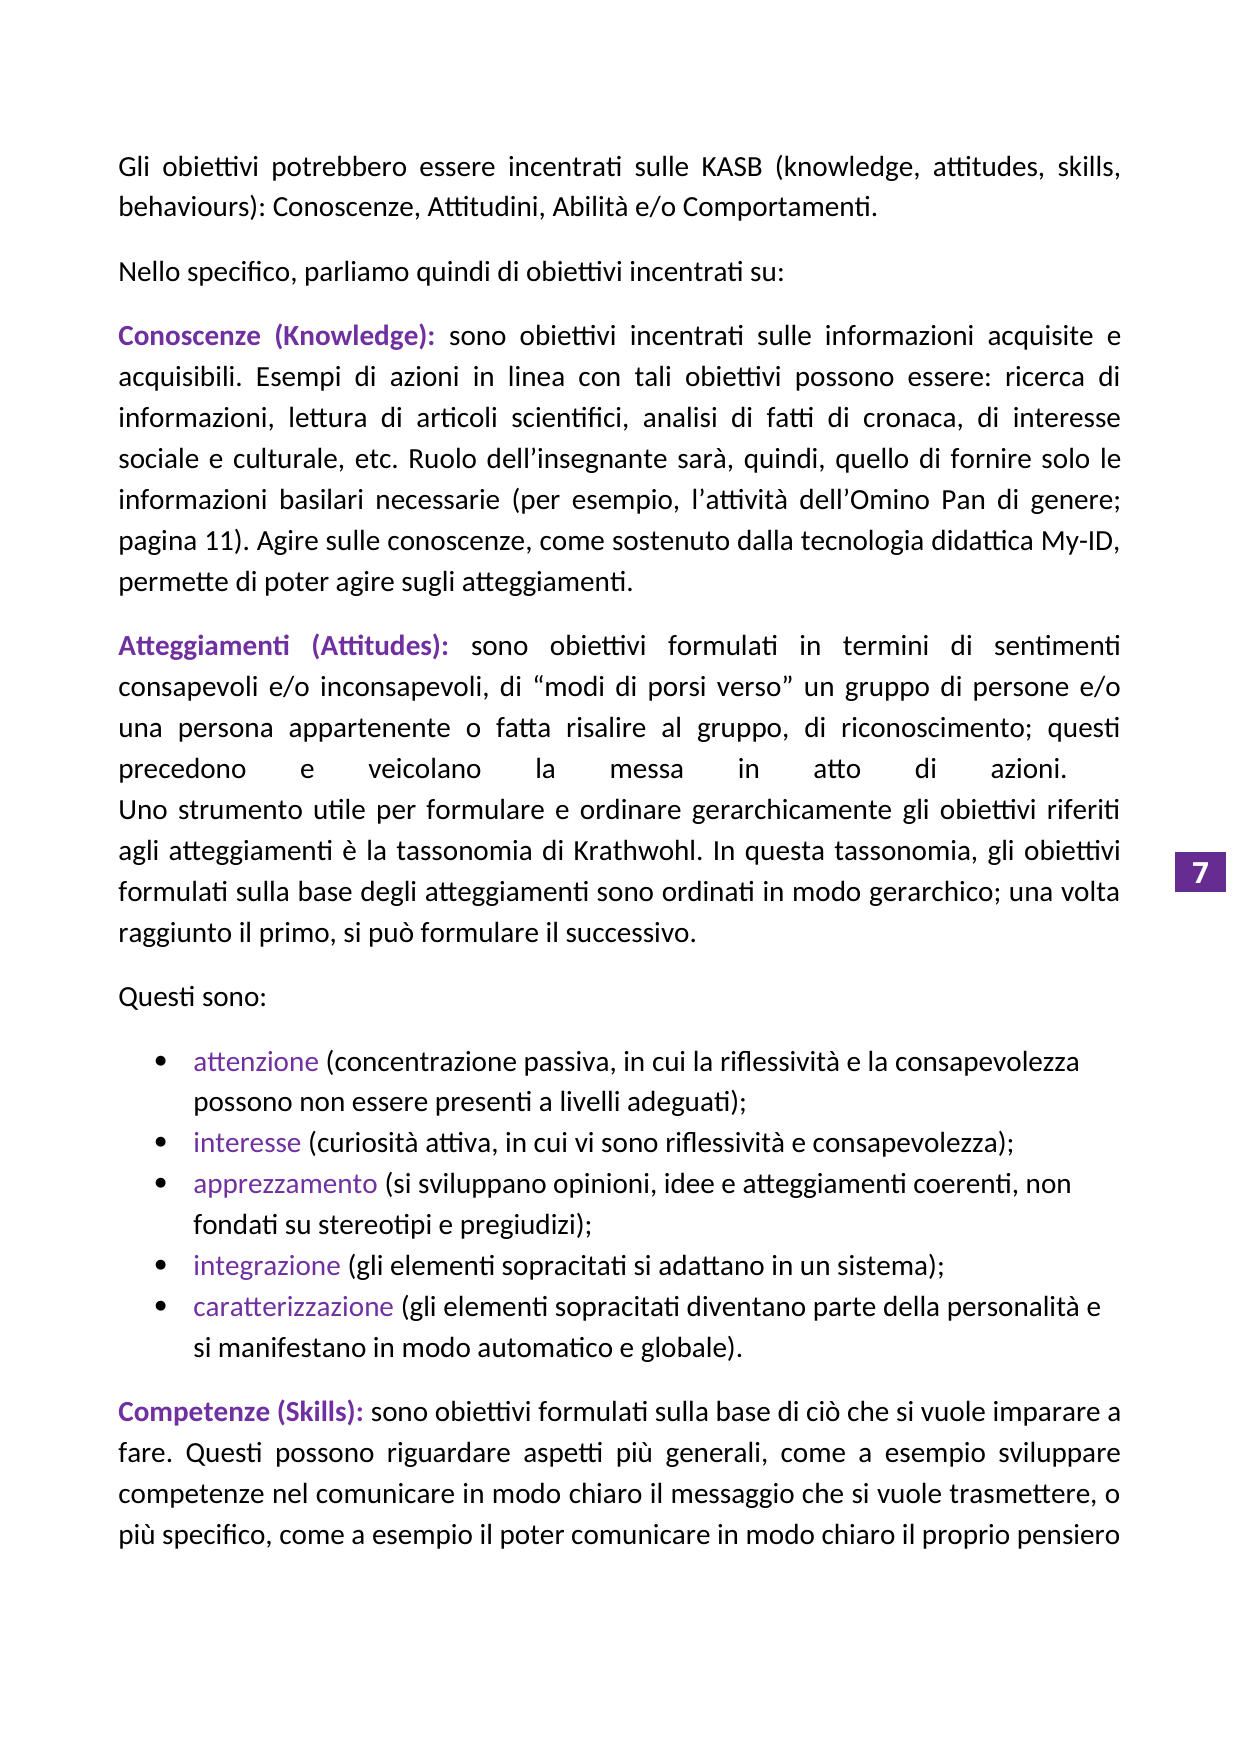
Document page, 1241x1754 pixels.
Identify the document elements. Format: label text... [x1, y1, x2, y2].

list integrazione (gli elementi sopracitati si adattano in un sistema); [156, 1247, 1122, 1283]
list attenzione (concentrazione passiva, in cui la riflessività e la consapevolezza possono non essere presenti a livelli adeguati); [156, 1043, 1122, 1119]
text Gli obiettivi potrebbero essere incentrati sulle KASB (knowledge, attitudes, skills, behaviours): Conoscenze, Attitudini, Abilità e/o Comportamenti. [118, 148, 1122, 224]
list apprezzamento (si sviluppano opinioni, idee e atteggiamenti coerenti, non fondati su stereotipi e pregiudizi); [156, 1165, 1122, 1242]
text Questi sono: [118, 978, 1122, 1014]
text Atteggiamenti (Attitudes): sono obiettivi formulati in termini di sentimenti consapevoli e/o inconsapevoli, di “modi di porsi verso” un gruppo di persone e/o una persona appartenente o fatta risalire al gruppo, di riconoscimento; questi precedono e veicolano la messa in atto di azioni. Uno strumento utile per formulare e ordinare gerarchicamente gli obiettivi riferiti agli atteggiamenti è la tassonomia di Krathwohl. In questa tassonomia, gli obiettivi formulati sulla base degli atteggiamenti sono ordinati in modo gerarchico; una volta raggiunto il primo, si può formulare il successivo. [118, 627, 1122, 949]
list caratterizzazione (gli elementi sopracitati diventano parte della personalità e si manifestano in modo automatico e globale). [156, 1288, 1122, 1365]
list interesse (curiosità attiva, in cui vi sono riflessività e consapevolezza); [156, 1124, 1122, 1160]
text Conoscenze (Knowledge): sono obiettivi incentrati sulle informazioni acquisite e acquisibili. Esempi di azioni in linea con tali obiettivi possono essere: ricerca di informazioni, lettura di articoli scientifici, analisi di fatti di cronaca, di interesse sociale e culturale, etc. Ruolo dell’insegnante sarà, quindi, quello di fornire solo le informazioni basilari necessarie (per esempio, l’attività dell’Omino Pan di genere; pagina 11). Agire sulle conoscenze, come sostenuto dalla tecnologia didattica My-ID, permette di poter agire sugli atteggiamenti. [118, 317, 1122, 598]
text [118, 1393, 1122, 1552]
text Nello specifico, parliamo quindi di obiettivi incentrati su: [118, 253, 1122, 288]
